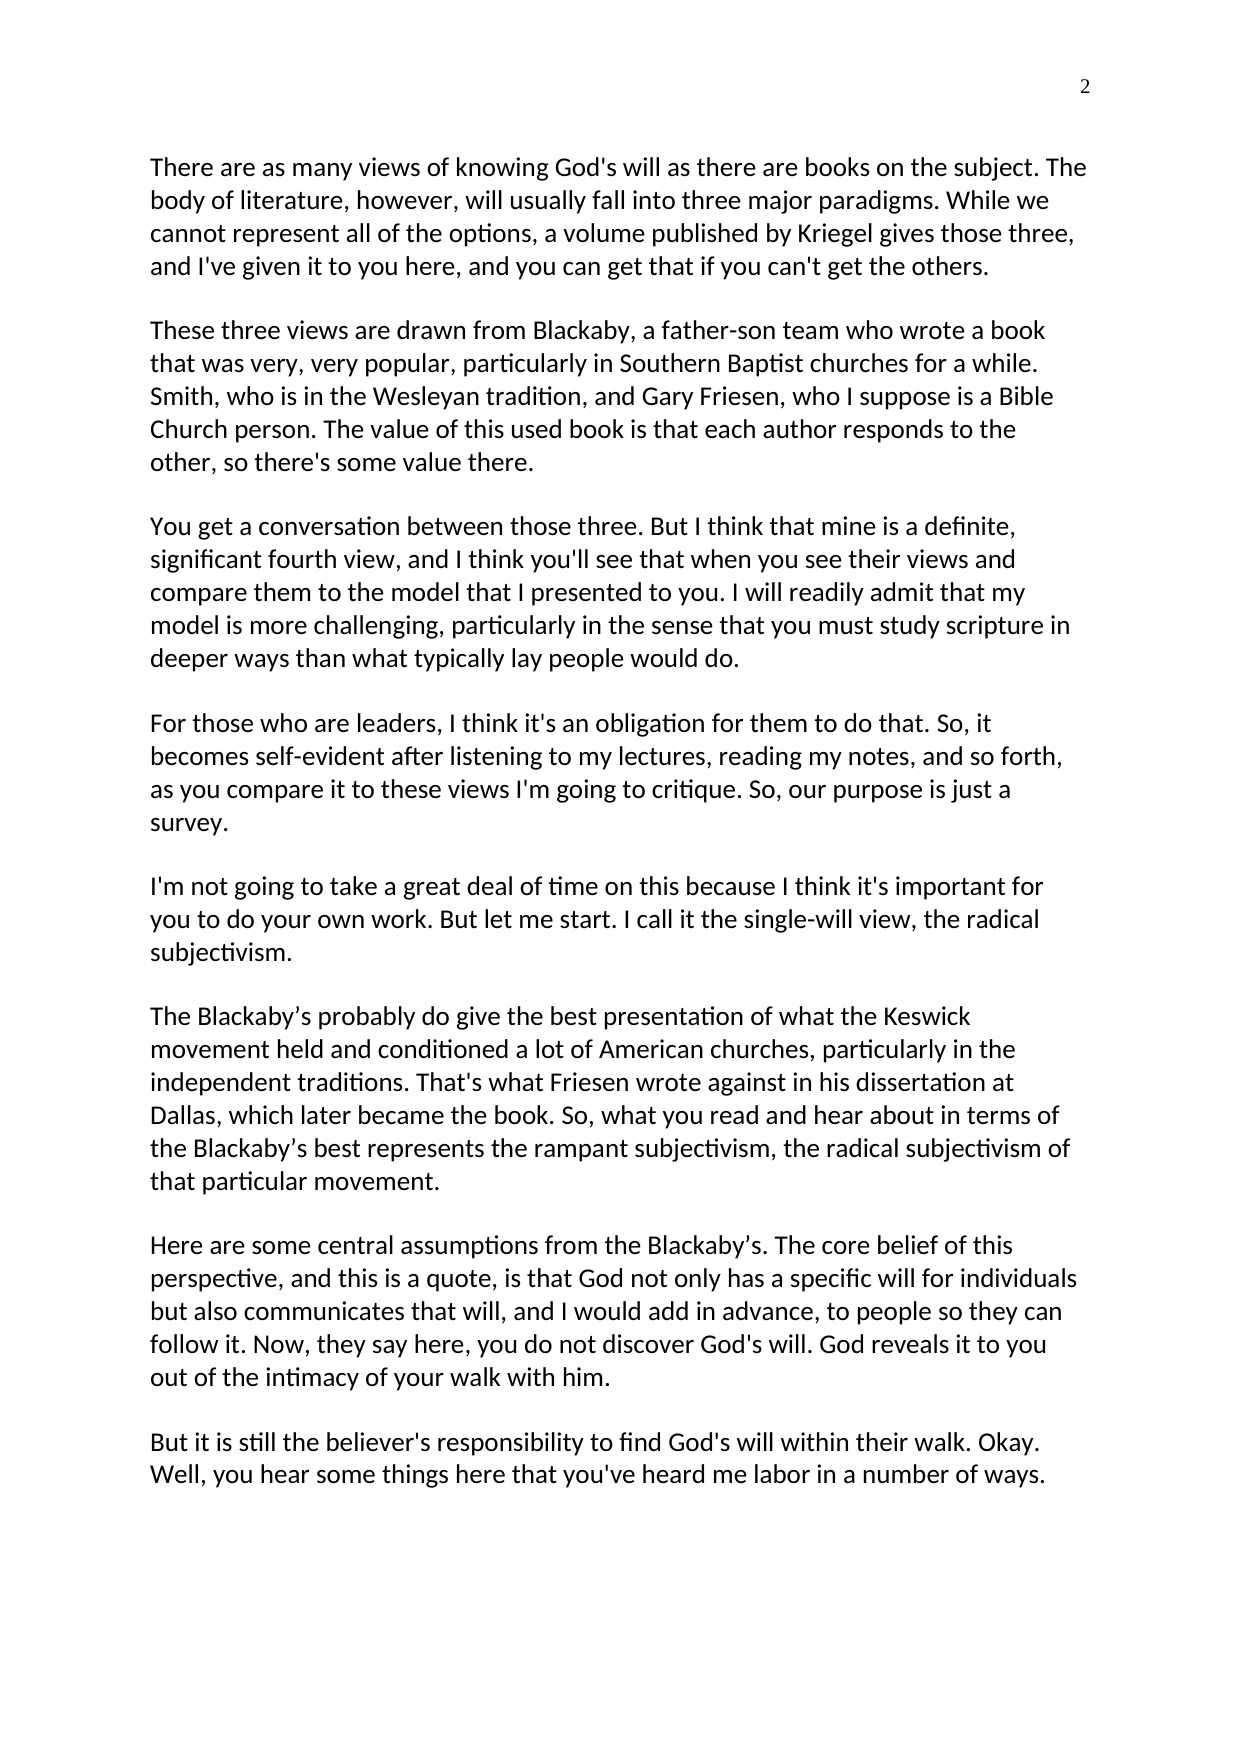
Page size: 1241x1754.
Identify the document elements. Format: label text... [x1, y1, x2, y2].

text These three views are drawn from Blackaby, a father-son team who wrote a book that was very, very popular, particularly in Southern Baptist churches for a while. Smith, who is in the Wesleyan tradition, and Gary Friesen, who I suppose is a Bible Church person. The value of this used book is that each author responds to the other, so there's some value there. [150, 313, 1090, 478]
text Here are some central assumptions from the Blackaby’s. The core belief of this perspective, and this is a quote, is that God not only has a specific will for individuals but also communicates that will, and I would add in advance, to people so they can follow it. Now, they say here, you do not discover God's will. God reveals it to you out of the intimacy of your walk with him. [150, 1228, 1090, 1393]
text You get a conversation between those three. But I think that mine is a definite, significant fourth view, and I think you'll see that when you see their views and compare them to the model that I presented to you. I will readily admit that my model is more challenging, particularly in the sense that you must study scripture in deeper ways than what typically lay people would do. [150, 509, 1090, 674]
text But it is still the believer's responsibility to find God's will within their walk. Okay. Well, you hear some things here that you've heard me labor in a number of ways. [150, 1425, 1090, 1491]
text I'm not going to take a great deal of time on this because I think it's important for you to do your own work. But let me start. I call it the single-will view, the radical subjectivism. [150, 869, 1090, 968]
text The Blackaby’s probably do give the best presentation of what the Keswick movement held and conditioned a lot of American churches, particularly in the independent traditions. That's what Friesen wrote against in his dissertation at Dallas, which later became the book. So, what you read and hear about in terms of the Blackaby’s best represents the rampant subjectivism, the radical subjectivism of that particular movement. [150, 999, 1090, 1197]
text There are as many views of knowing God's will as there are books on the subject. The body of literature, however, will usually fall into three major paradigms. While we cannot represent all of the options, a volume published by Kriegel gives those three, and I've given it to you here, and you can get that if you can't get the others. [150, 150, 1090, 282]
text For those who are leaders, I think it's an obligation for them to do that. So, it becomes self-evident after listening to my lectures, reading my notes, and so forth, as you compare it to these views I'm going to critique. So, our purpose is just a survey. [150, 706, 1090, 838]
